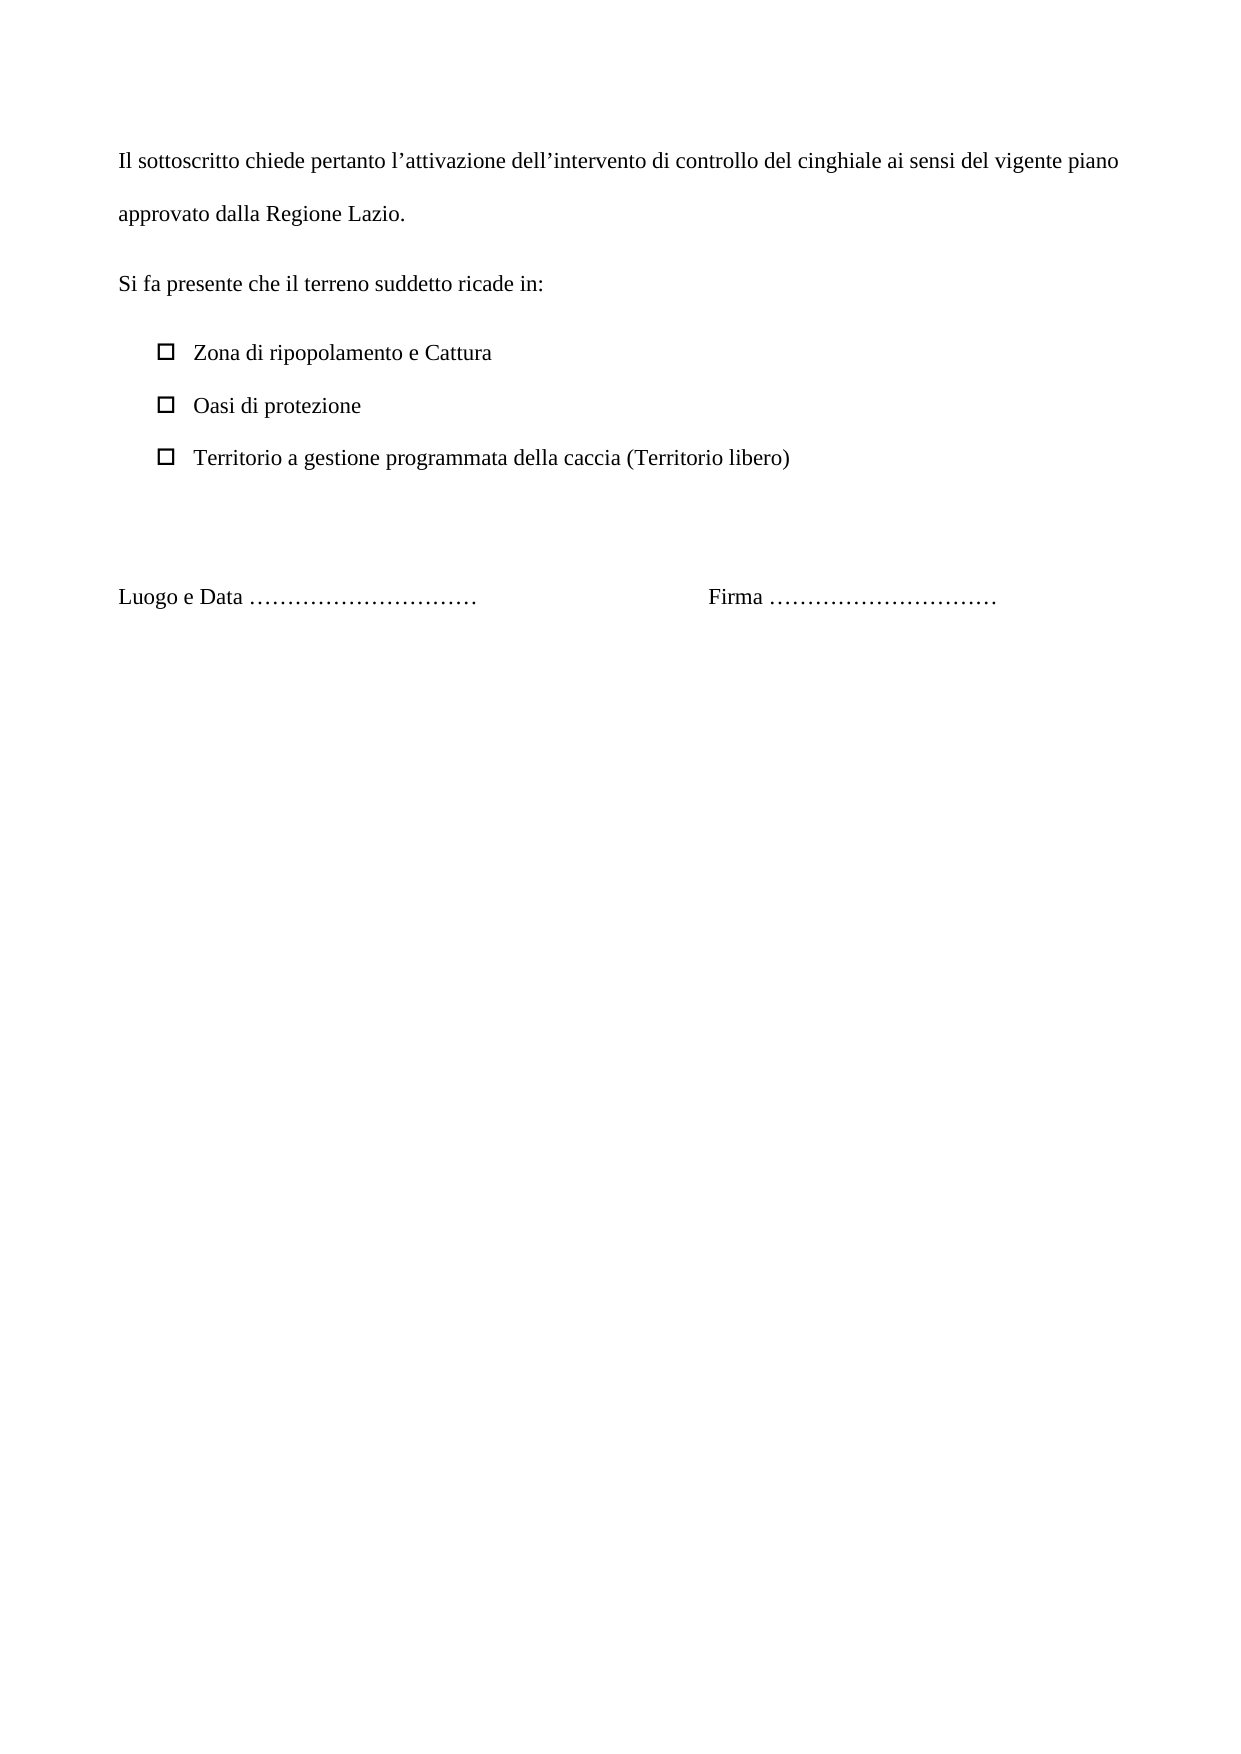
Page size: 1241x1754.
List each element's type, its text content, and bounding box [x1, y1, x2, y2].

text Luogo e Data ………………………… Firma ………………………… [118, 583, 1122, 609]
list Zona di ripopolamento e Cattura [156, 339, 1122, 365]
list Territorio a gestione programmata della caccia (Territorio libero) [156, 444, 1122, 471]
text Si fa presente che il terreno suddetto ricade in: [118, 270, 1122, 296]
text Il sottoscritto chiede pertanto l’attivazione dell’intervento di controllo del cinghiale ai sensi del vigente piano approvato dalla Regione Lazio. [118, 148, 1122, 227]
list Oasi di protezione [156, 392, 1122, 418]
